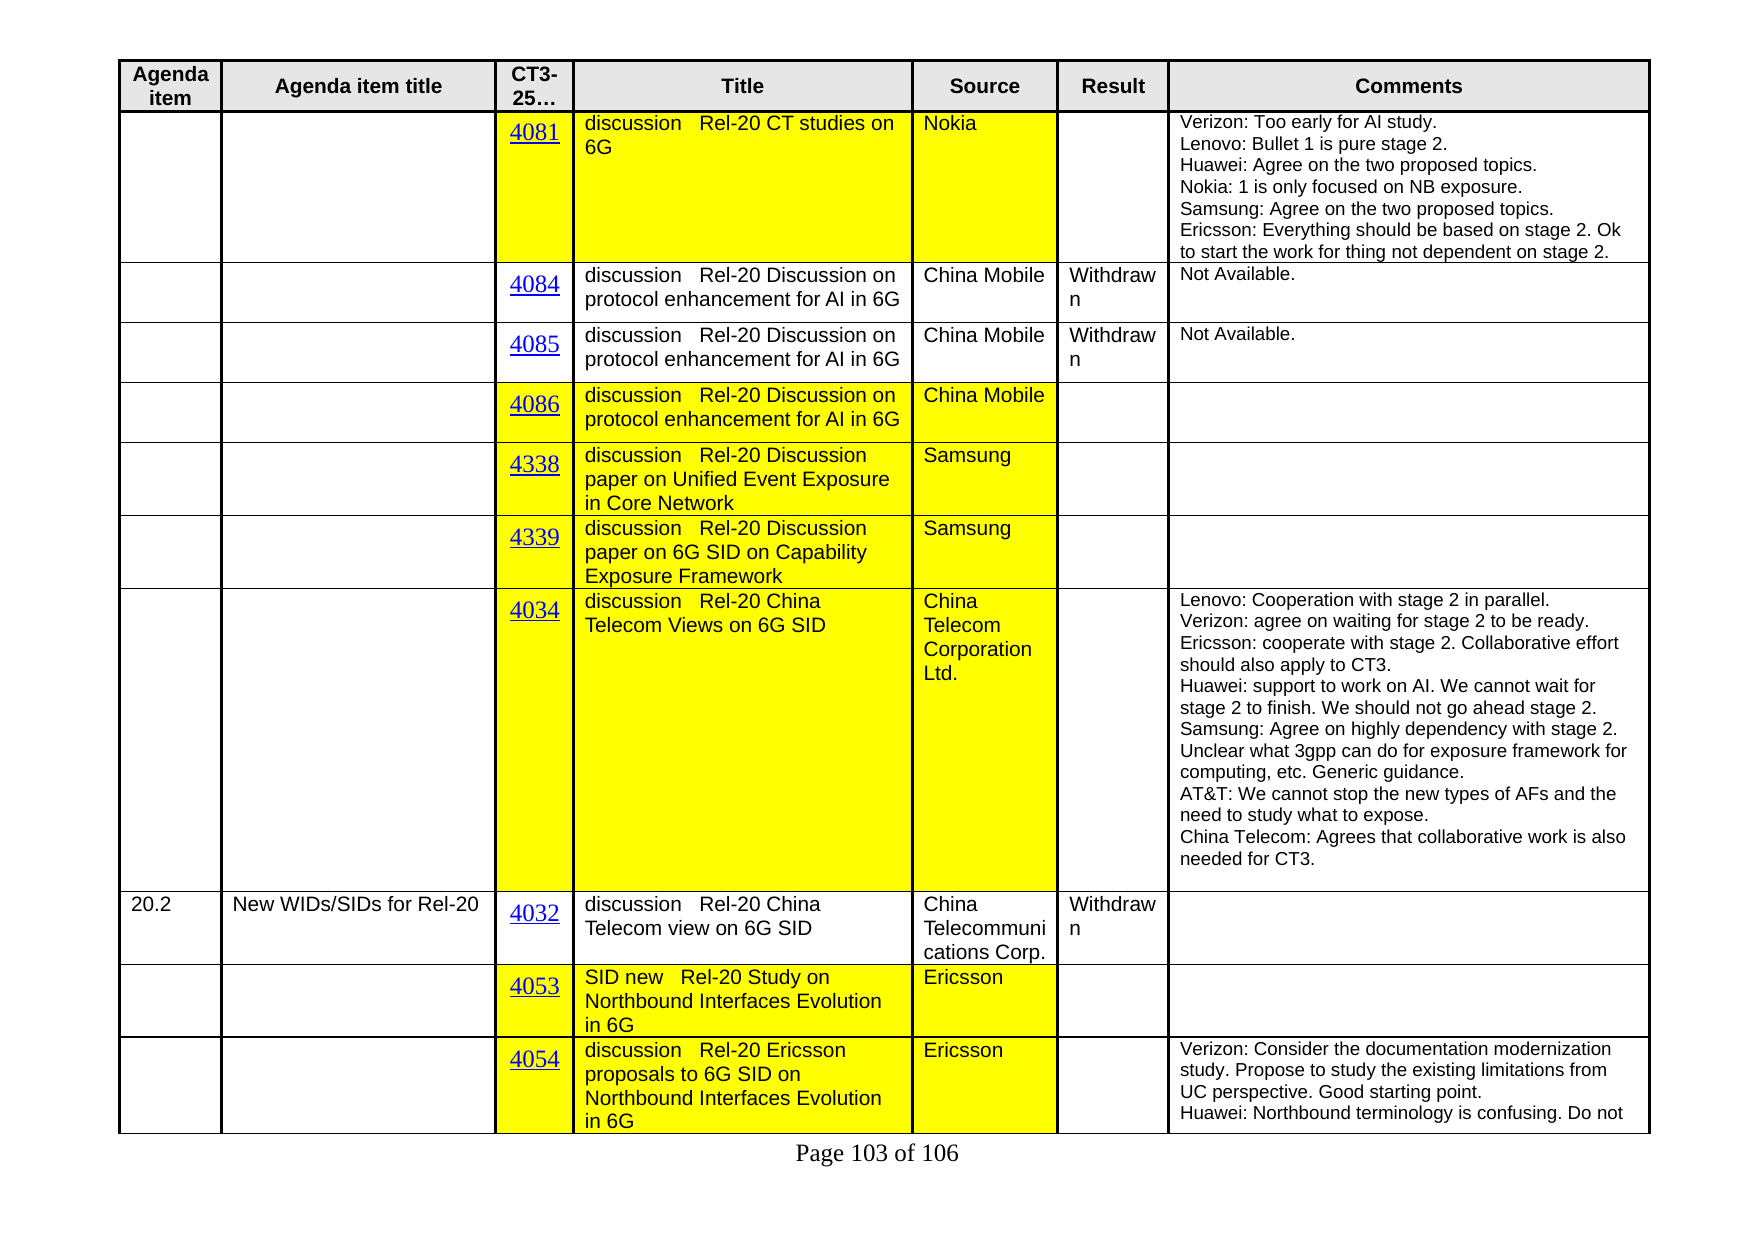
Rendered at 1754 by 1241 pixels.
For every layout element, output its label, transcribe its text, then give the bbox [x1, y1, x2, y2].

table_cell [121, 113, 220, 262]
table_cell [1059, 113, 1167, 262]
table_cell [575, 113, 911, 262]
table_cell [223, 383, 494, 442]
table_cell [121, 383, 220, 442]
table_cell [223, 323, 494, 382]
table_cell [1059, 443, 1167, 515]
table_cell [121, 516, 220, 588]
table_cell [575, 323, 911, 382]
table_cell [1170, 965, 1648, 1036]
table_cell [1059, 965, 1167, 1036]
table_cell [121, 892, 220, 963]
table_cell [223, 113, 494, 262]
table_header Source [914, 62, 1056, 110]
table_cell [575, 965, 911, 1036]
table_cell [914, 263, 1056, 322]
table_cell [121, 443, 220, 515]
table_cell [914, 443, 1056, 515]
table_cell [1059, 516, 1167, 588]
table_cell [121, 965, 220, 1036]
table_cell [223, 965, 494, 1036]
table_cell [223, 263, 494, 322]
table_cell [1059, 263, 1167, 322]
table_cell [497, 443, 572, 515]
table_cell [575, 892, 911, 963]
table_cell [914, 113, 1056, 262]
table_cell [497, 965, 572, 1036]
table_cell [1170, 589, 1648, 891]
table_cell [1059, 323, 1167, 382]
table_header Comments [1170, 62, 1648, 110]
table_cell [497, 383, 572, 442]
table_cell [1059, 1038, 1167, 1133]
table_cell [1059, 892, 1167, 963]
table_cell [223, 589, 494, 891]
table_header CT3-25… [497, 62, 572, 110]
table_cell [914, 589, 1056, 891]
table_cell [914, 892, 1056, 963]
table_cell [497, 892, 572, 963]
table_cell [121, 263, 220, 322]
table_header Agenda item title [223, 62, 494, 110]
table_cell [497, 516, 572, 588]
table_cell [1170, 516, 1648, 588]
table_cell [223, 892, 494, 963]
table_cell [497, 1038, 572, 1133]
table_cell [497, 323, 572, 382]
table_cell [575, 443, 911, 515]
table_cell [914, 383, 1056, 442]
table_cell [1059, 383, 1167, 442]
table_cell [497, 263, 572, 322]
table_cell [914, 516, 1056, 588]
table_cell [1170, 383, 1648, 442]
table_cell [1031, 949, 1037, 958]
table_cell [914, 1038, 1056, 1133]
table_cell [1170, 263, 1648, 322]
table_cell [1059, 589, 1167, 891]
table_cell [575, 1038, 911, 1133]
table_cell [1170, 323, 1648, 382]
table_header Agenda item [121, 62, 220, 110]
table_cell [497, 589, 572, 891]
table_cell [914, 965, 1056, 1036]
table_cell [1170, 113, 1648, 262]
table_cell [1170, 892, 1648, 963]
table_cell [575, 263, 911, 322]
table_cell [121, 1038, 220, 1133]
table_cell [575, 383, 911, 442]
table_header Result [1059, 62, 1167, 110]
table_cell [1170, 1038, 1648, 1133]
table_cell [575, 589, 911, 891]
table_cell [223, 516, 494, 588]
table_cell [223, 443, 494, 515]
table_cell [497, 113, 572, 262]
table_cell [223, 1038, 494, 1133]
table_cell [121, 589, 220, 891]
table_header Title [575, 62, 911, 110]
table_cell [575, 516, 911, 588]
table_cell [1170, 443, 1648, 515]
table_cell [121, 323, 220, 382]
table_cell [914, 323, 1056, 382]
